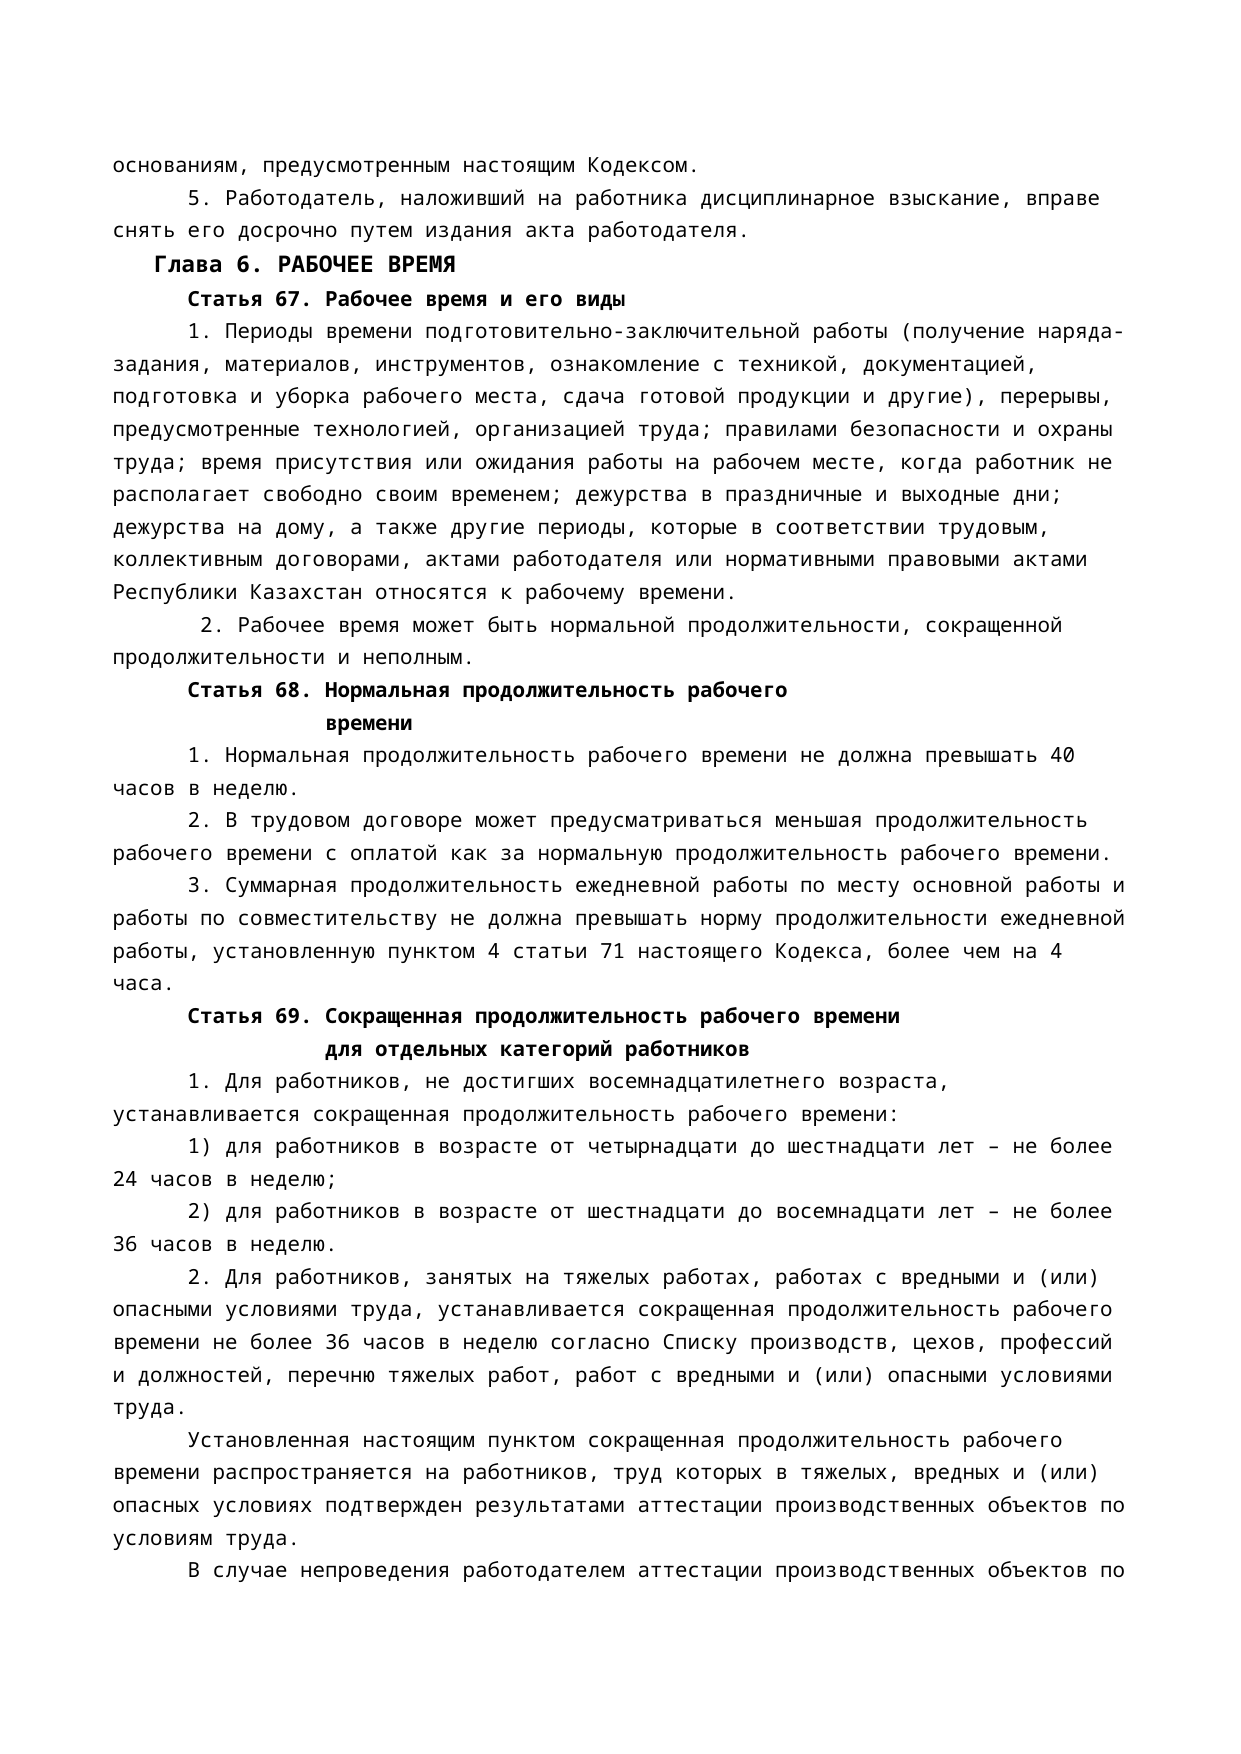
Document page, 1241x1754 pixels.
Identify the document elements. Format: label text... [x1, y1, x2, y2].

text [112, 1066, 1128, 1584]
text 1. Периоды времени подготовительно-заключительной работы (получение наряда-задания, материалов, инструментов, ознакомление с техникой, документацией, подготовка и уборка рабочего места, сдача готовой продукции и другие), перерывы, предусмотренные технологией, организацией труда; правилами безопасности и охраны труда; время присутствия или ожидания работы на рабочем месте, когда работник не располагает свободно своим временем; дежурства в праздничные и выходные дни; дежурства на дому, а также другие периоды, которые в соответствии трудовым, коллективным договорами, актами работодателя или нормативными правовыми актами Республики Казахстан относятся к рабочему времени. 2. Рабочее время может быть нормальной продолжительности, сокращенной продолжительности и неполным. [112, 316, 1128, 671]
text Статья 69. Сокращенная продолжительность рабочего времени для отдельных категорий работников [112, 1001, 1128, 1062]
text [112, 150, 1128, 244]
text 1. Нормальная продолжительность рабочего времени не должна превышать 40 часов в неделю. 2. В трудовом договоре может предусматриваться меньшая продолжительность рабочего времени с оплатой как за нормальную продолжительность рабочего времени. 3. Суммарная продолжительность ежедневной работы по месту основной работы и работы по совместительству не должна превышать норму продолжительности ежедневной работы, установленную пунктом 4 статьи 71 настоящего Кодекса, более чем на 4 часа. [112, 740, 1128, 997]
text Статья 68. Нормальная продолжительность рабочего времени [112, 675, 1128, 736]
text Глава 6. РАБОЧЕЕ ВРЕМЯ [112, 248, 1128, 279]
text Статья 67. Рабочее время и его виды [112, 284, 1128, 312]
